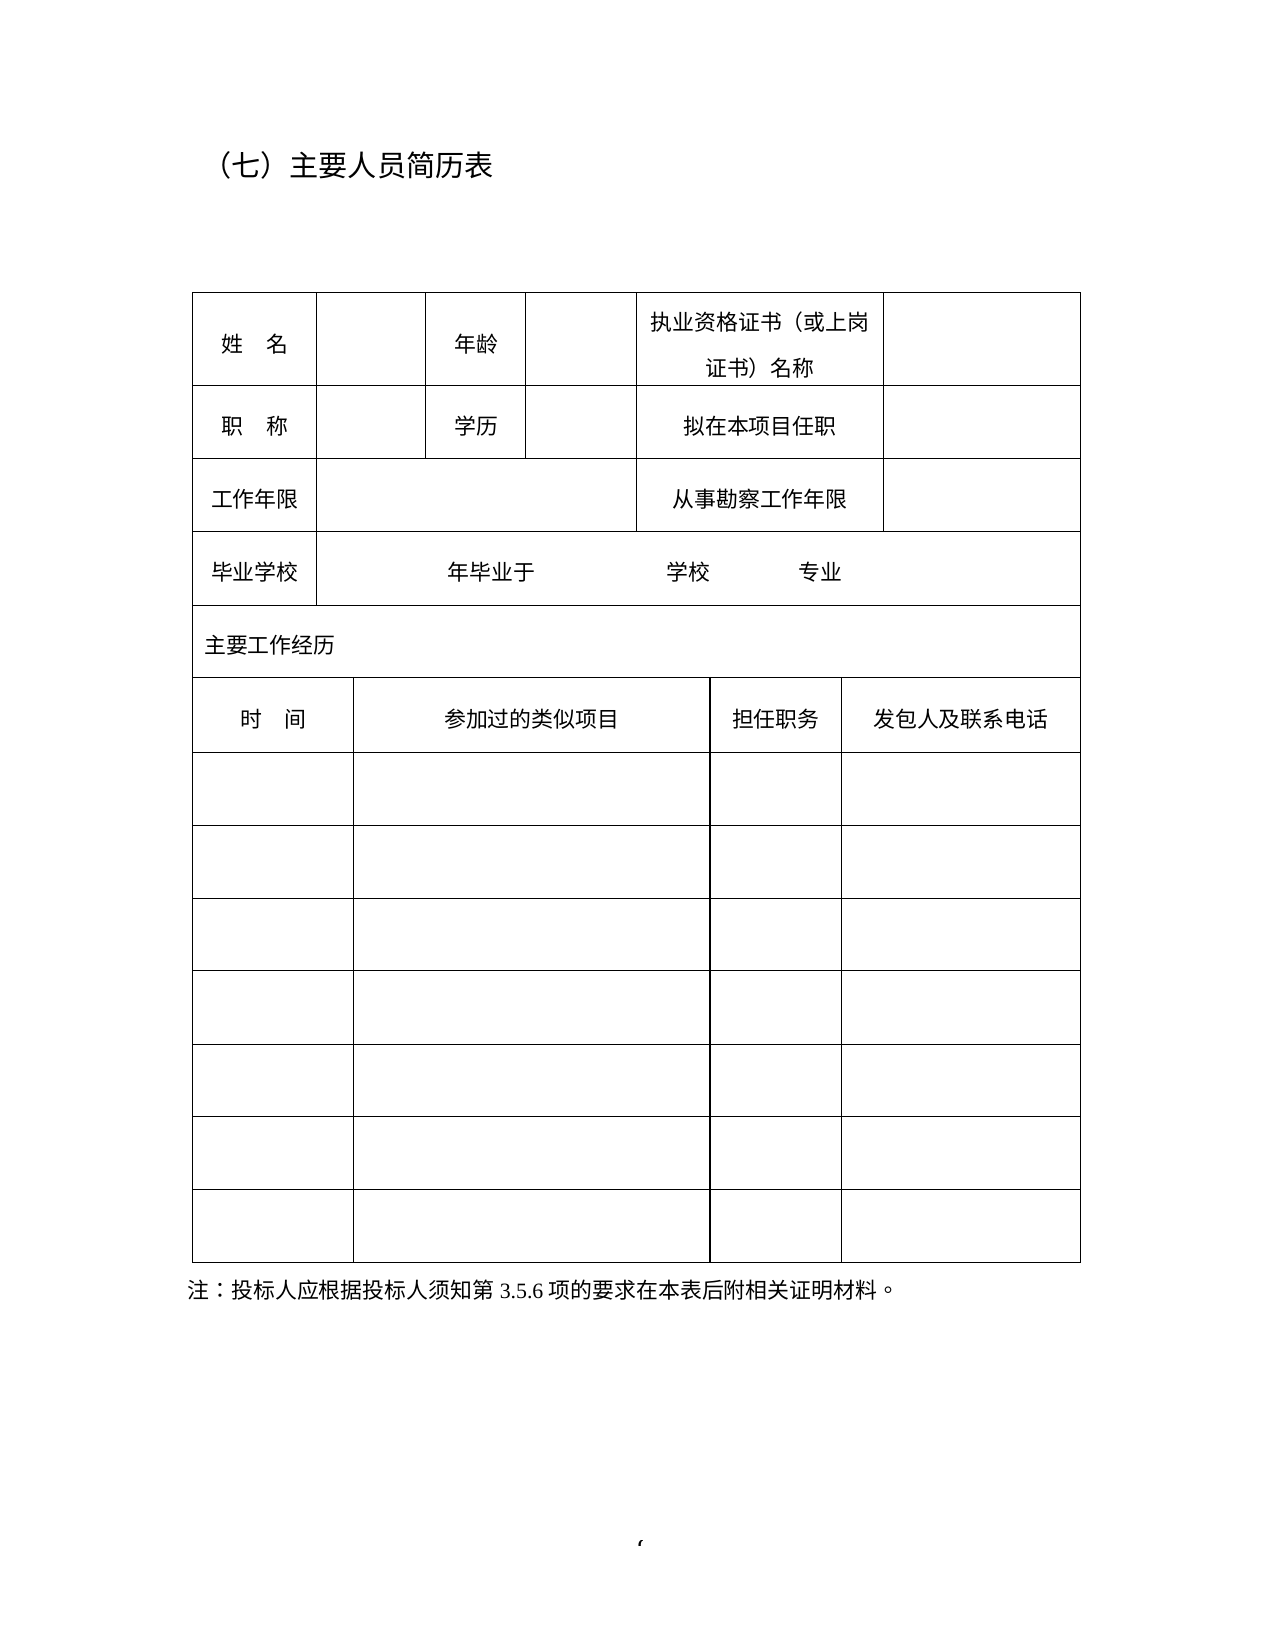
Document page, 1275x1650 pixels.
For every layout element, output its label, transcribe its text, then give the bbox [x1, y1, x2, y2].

table_cell [354, 753, 709, 825]
table_cell [711, 1190, 841, 1262]
table_header 年龄 [426, 293, 525, 385]
table_cell [354, 1117, 709, 1189]
table_cell [193, 971, 353, 1043]
table_cell 职 称 [193, 386, 316, 458]
table_cell [842, 1045, 1080, 1116]
table_cell 年毕业于 学校 专业 [317, 532, 1080, 604]
table_cell 工作年限 [193, 459, 316, 531]
table_cell 学历 [426, 386, 525, 458]
table_cell [526, 386, 636, 458]
table_cell 主要工作经历 [193, 606, 1080, 677]
table_cell [842, 899, 1080, 970]
table_cell [842, 1117, 1080, 1189]
table_cell 从事勘察工作年限 [637, 459, 883, 531]
table_cell [317, 386, 425, 458]
table_cell [711, 1045, 841, 1116]
table_cell 时 间 [193, 678, 353, 752]
table_cell [193, 1117, 353, 1189]
table_cell [842, 1190, 1080, 1262]
table_cell 担任职务 [711, 678, 841, 752]
table_cell [711, 899, 841, 970]
text （七）主要人员简历表 [202, 146, 1096, 184]
table_cell [193, 1045, 353, 1116]
table_cell [711, 826, 841, 897]
table_cell [193, 1190, 353, 1262]
table_cell [842, 826, 1080, 897]
table_header 姓 名 [193, 293, 316, 385]
table_header [317, 293, 425, 385]
table_cell [193, 753, 353, 825]
table_cell [354, 1190, 709, 1262]
table_cell 发包人及联系电话 [842, 678, 1080, 752]
table_cell [193, 826, 353, 897]
table_header 执业资格证书（或上岗 证书）名称 [637, 293, 883, 385]
table_cell [711, 971, 841, 1043]
table_cell [354, 899, 709, 970]
table_cell 参加过的类似项目 [354, 678, 709, 752]
table_cell [884, 386, 1080, 458]
table_cell 毕业学校 [193, 532, 316, 604]
table_cell [842, 753, 1080, 825]
table_cell [842, 971, 1080, 1043]
table_header [526, 293, 636, 385]
table_cell [711, 753, 841, 825]
text 注：投标人应根据投标人须知第 3.5.6 项的要求在本表后附相关证明材料。 [187, 1275, 1096, 1304]
table_header [884, 293, 1080, 385]
table_cell [354, 1045, 709, 1116]
table_cell 拟在本项目任职 [637, 386, 883, 458]
table_cell [711, 1117, 841, 1189]
table_cell [317, 459, 636, 531]
table_cell [354, 826, 709, 897]
table_cell [884, 459, 1080, 531]
table_cell [193, 899, 353, 970]
table_cell [354, 971, 709, 1043]
